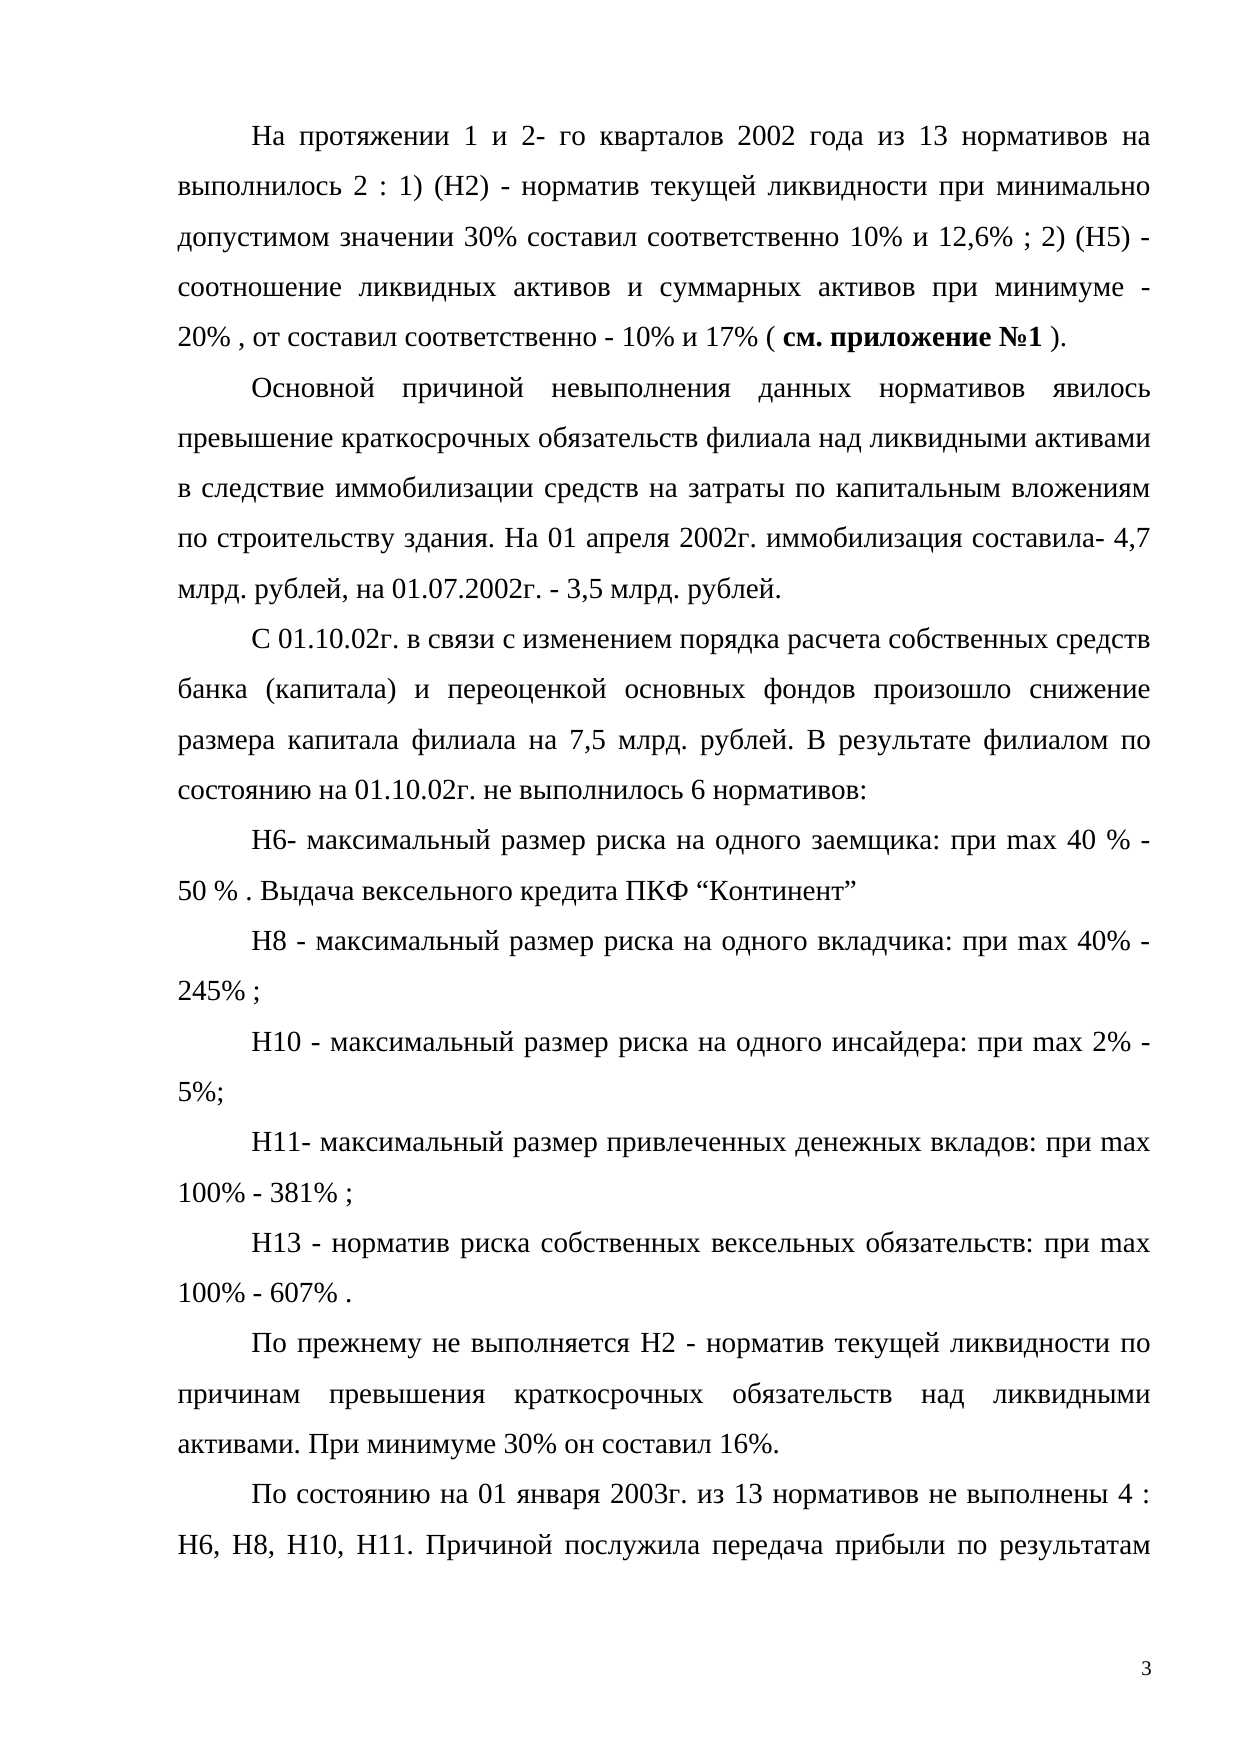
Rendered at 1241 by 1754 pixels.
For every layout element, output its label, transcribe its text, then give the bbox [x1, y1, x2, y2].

list Н11- максимальный размер привлеченных денежных вкладов: при max 100% - 381% ; [177, 1124, 1152, 1208]
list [177, 1477, 1152, 1560]
list Н10 - максимальный размер риска на одного инсайдера: при max 2% - 5%; [177, 1024, 1152, 1108]
list Основной причиной невыполнения данных нормативов явилось превышение краткосрочных обязательств филиала над ликвидными активами в следствие иммобилизации средств на затраты по капитальным вложениям по строительству здания. На 01 апреля 2002г. иммобилизация составила- 4,7 млрд. рублей, на 01.07.2002г. - 3,5 млрд. рублей. [177, 370, 1152, 604]
list По прежнему не выполняется Н2 - норматив текущей ликвидности по причинам превышения краткосрочных обязательств над ликвидными активами. При минимуме 30% он составил 16%. [177, 1326, 1152, 1460]
list Н8 - максимальный размер риска на одного вкладчика: при max 40% - 245% ; [177, 923, 1152, 1007]
list С 01.10.02г. в связи с изменением порядка расчета собственных средств банка (капитала) и переоценкой основных фондов произошло снижение размера капитала филиала на 7,5 млрд. рублей. В результате филиалом по состоянию на 01.10.02г. не выполнилось 6 нормативов: [177, 621, 1152, 806]
list Н6- максимальный размер риска на одного заемщика: при max 40 % - 50 % . Выдача вексельного кредита ПКФ “Континент” [177, 822, 1152, 906]
list Н13 - норматив риска собственных вексельных обязательств: при max 100% - 607% . [177, 1225, 1152, 1309]
list На протяжении 1 и 2- го кварталов 2002 года из 13 нормативов на выполнилось 2 : 1) (Н2) - норматив текущей ликвидности при минимально допустимом значении 30% составил соответственно 10% и 12,6% ; 2) (Н5) - соотношение ликвидных активов и суммарных активов при минимуме - 20% , от составил соответственно - 10% и 17% ( см. приложение №1 ). [177, 118, 1152, 353]
